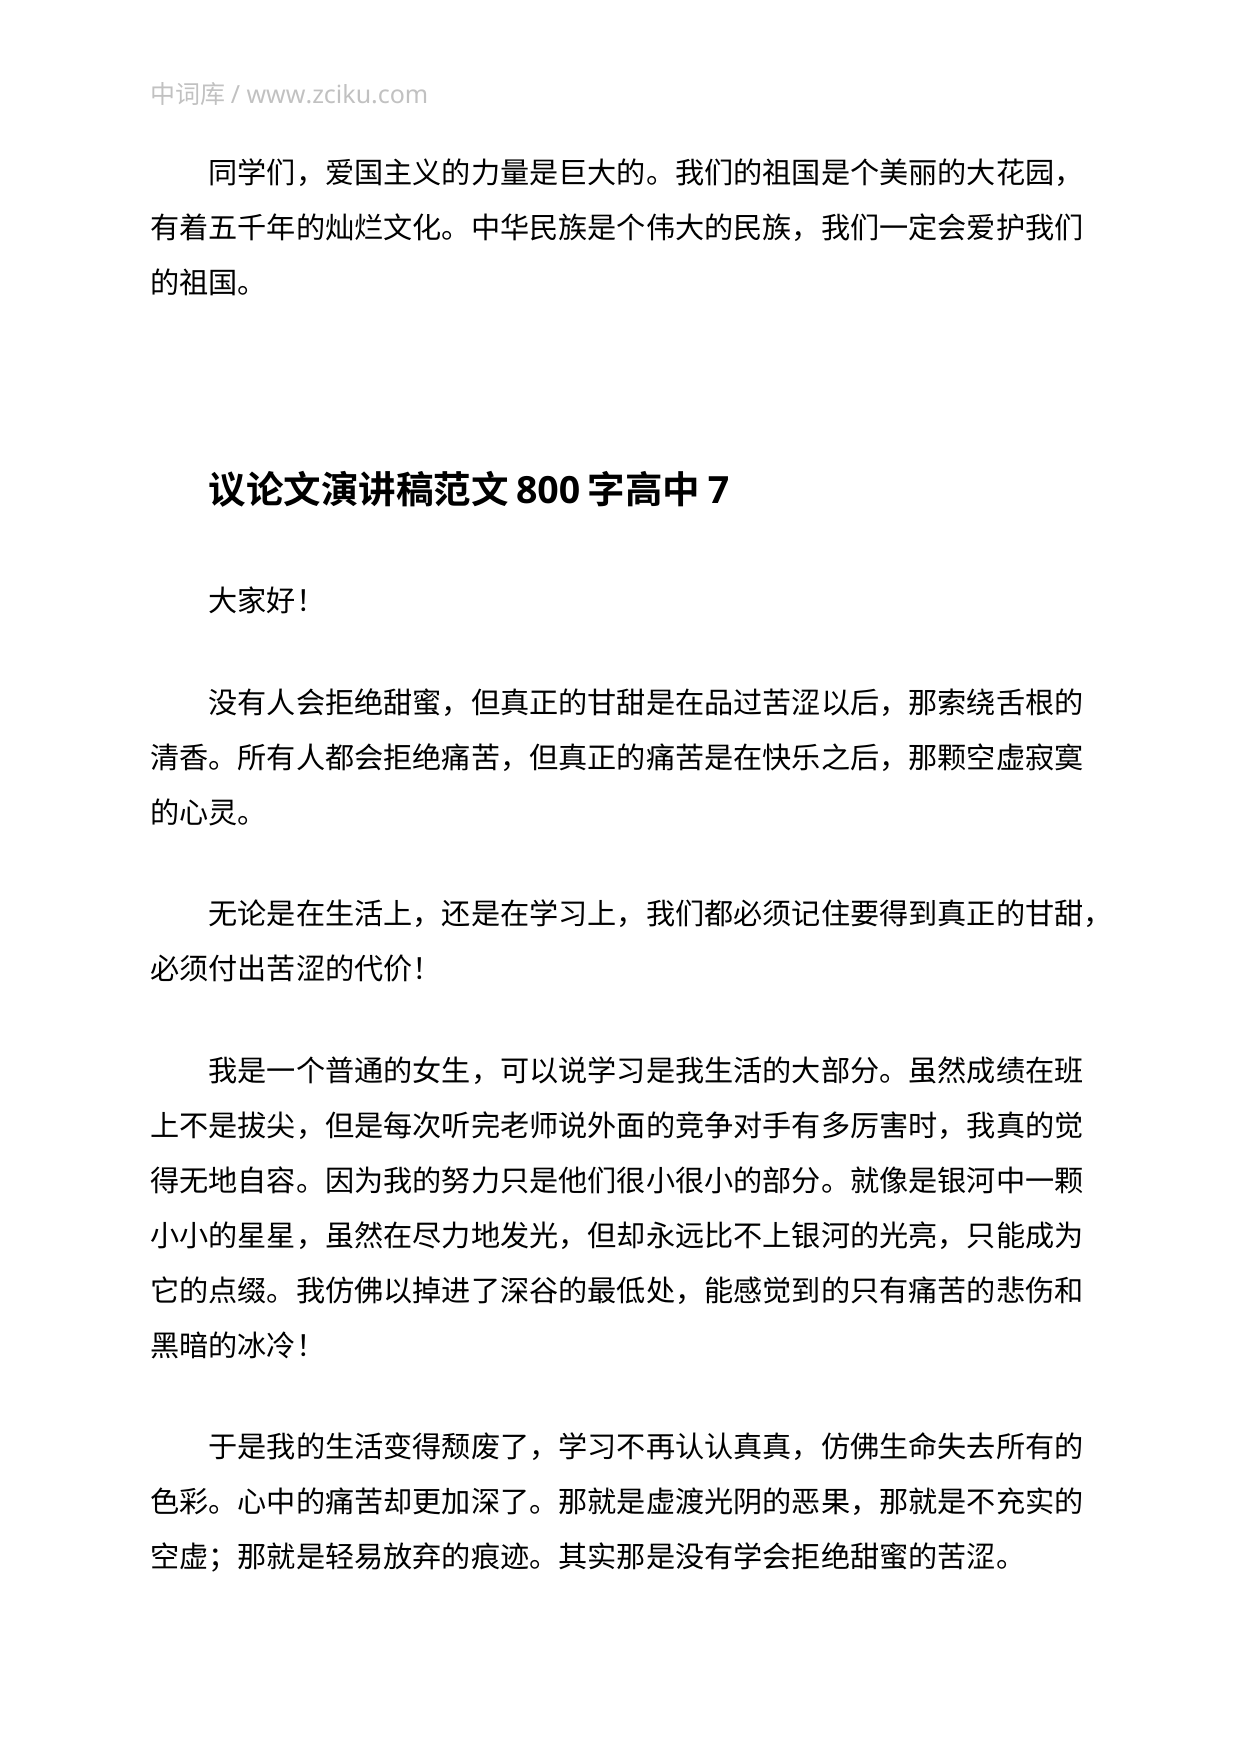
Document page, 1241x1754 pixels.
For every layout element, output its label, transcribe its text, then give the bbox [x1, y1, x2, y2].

text 同学们，爱国主义的力量是巨大的。我们的祖国是个美丽的大花园，有着五千年的灿烂文化。中华民族是个伟大的民族，我们一定会爱护我们的祖国。 [150, 150, 1090, 302]
text 大家好！ [150, 578, 1090, 620]
text 无论是在生活上，还是在学习上，我们都必须记住要得到真正的甘甜，必须付出苦涩的代价！ [150, 891, 1090, 988]
text 于是我的生活变得颓废了，学习不再认认真真，仿佛生命失去所有的色彩。心中的痛苦却更加深了。那就是虚渡光阴的恶果，那就是不充实的空虚；那就是轻易放弃的痕迹。其实那是没有学会拒绝甜蜜的苦涩。 [150, 1424, 1090, 1576]
text 我是一个普通的女生，可以说学习是我生活的大部分。虽然成绩在班上不是拔尖，但是每次听完老师说外面的竞争对手有多厉害时，我真的觉得无地自容。因为我的努力只是他们很小很小的部分。就像是银河中一颗小小的星星，虽然在尽力地发光，但却永远比不上银河的光亮，只能成为它的点缀。我仿佛以掉进了深谷的最低处，能感觉到的只有痛苦的悲伤和黑暗的冰冷！ [150, 1048, 1090, 1364]
text 没有人会拒绝甜蜜，但真正的甘甜是在品过苦涩以后，那索绕舌根的清香。所有人都会拒绝痛苦，但真正的痛苦是在快乐之后，那颗空虚寂寞的心灵。 [150, 679, 1090, 831]
text 议论文演讲稿范文800字高中7 [150, 460, 1090, 514]
